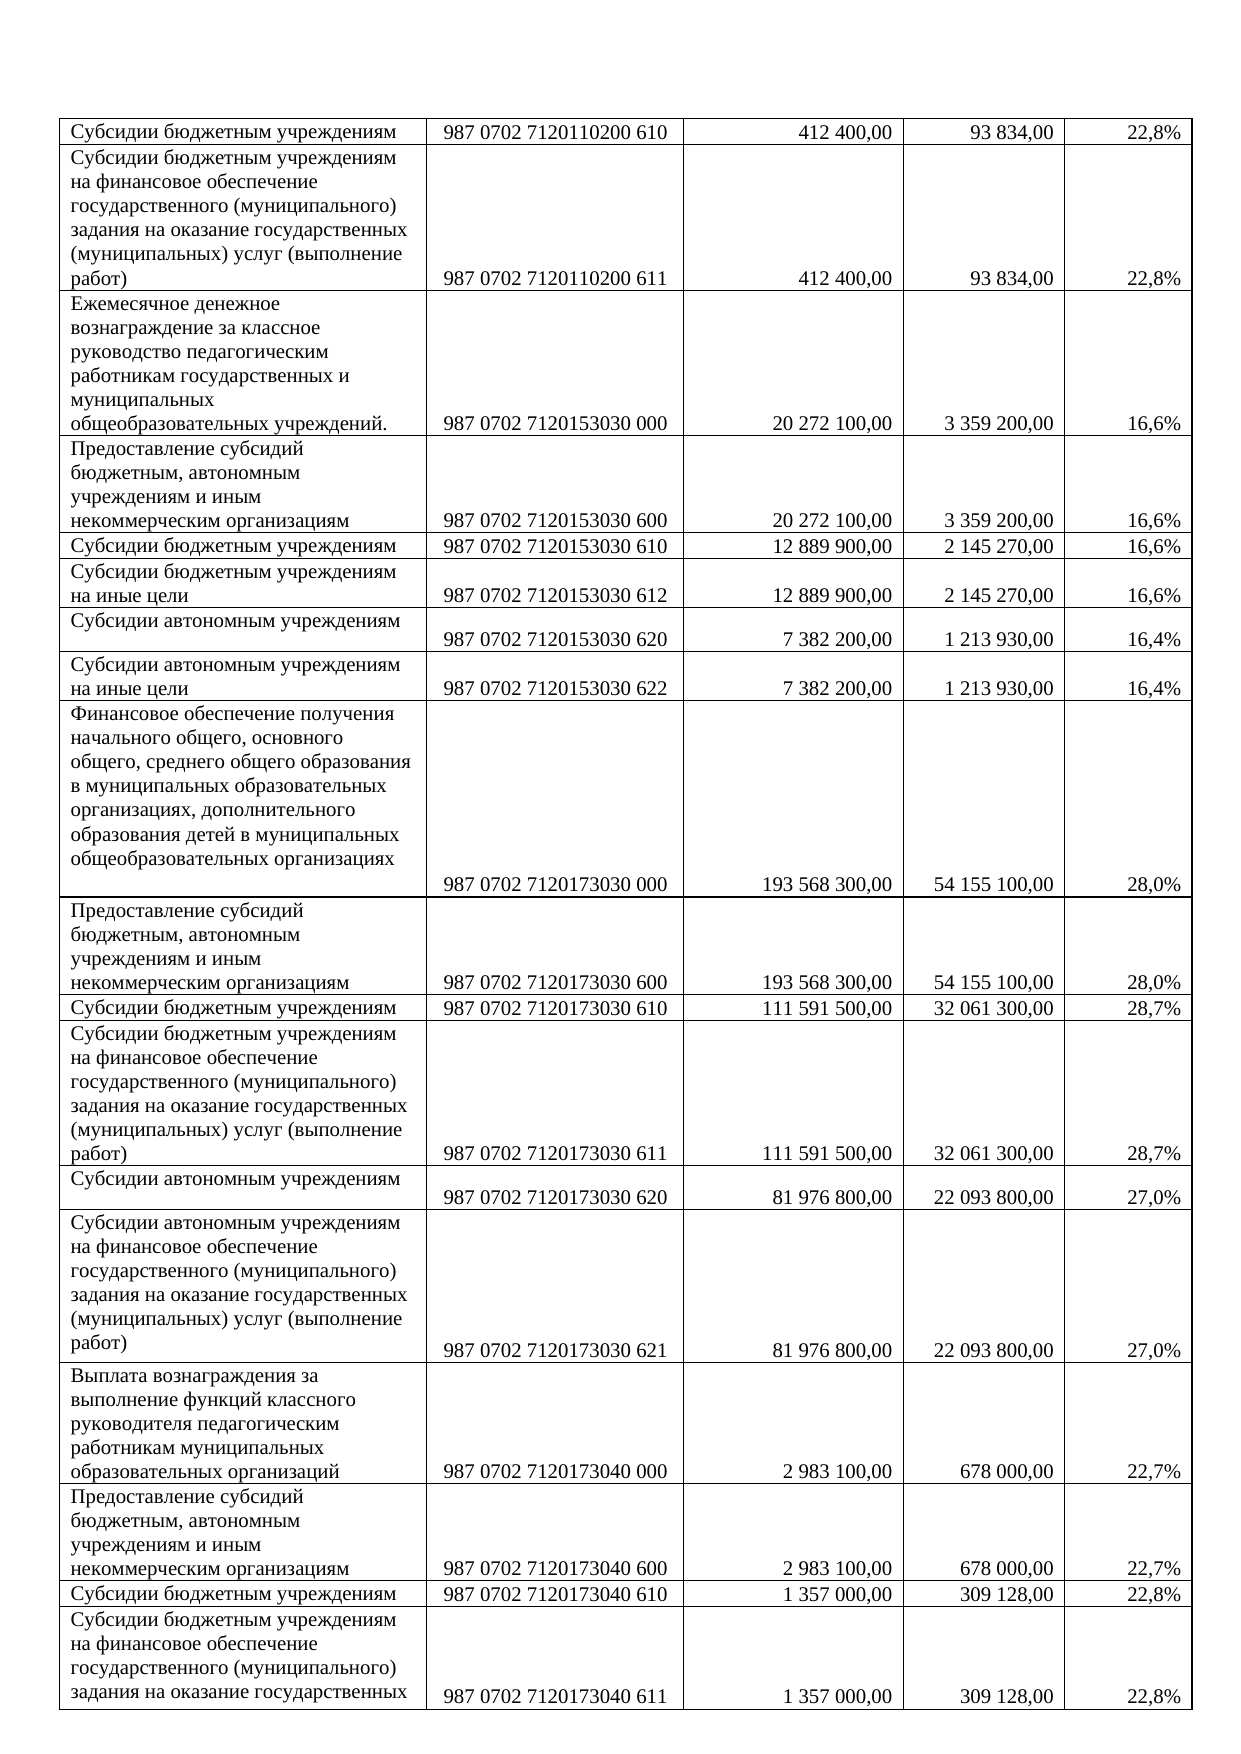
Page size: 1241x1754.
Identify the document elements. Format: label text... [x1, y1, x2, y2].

table_cell 16,6% [1065, 533, 1191, 558]
table_cell Субсидии бюджетным учреждениям на иные цели [60, 559, 426, 607]
table_cell 987 0702 7120153030 610 [427, 533, 683, 558]
table_cell 16,6% [1065, 436, 1191, 532]
table_cell 22 093 800,00 [904, 1166, 1064, 1209]
table_cell Субсидии автономным учреждениям [60, 1166, 426, 1209]
table_cell 16,4% [1065, 652, 1191, 700]
table_cell 20 272 100,00 [684, 291, 903, 435]
table_cell 12 889 900,00 [684, 559, 903, 607]
table_cell 193 568 300,00 [684, 898, 903, 994]
table_cell 987 0702 7120110200 610 [427, 119, 683, 144]
table_cell 111 591 500,00 [684, 1021, 903, 1165]
table_cell 987 0702 7120153030 000 [427, 291, 683, 435]
table_cell 678 000,00 [904, 1484, 1064, 1580]
table_cell 1 213 930,00 [904, 652, 1064, 700]
table_cell 93 834,00 [904, 119, 1064, 144]
table_cell 309 128,00 [904, 1581, 1064, 1606]
table_cell 412 400,00 [684, 145, 903, 289]
table_cell 16,6% [1065, 291, 1191, 435]
table_cell 987 0702 7120153030 600 [427, 436, 683, 532]
table_cell 987 0702 7120173040 600 [427, 1484, 683, 1580]
table_cell 2 145 270,00 [904, 559, 1064, 607]
table_cell 987 0702 7120153030 622 [427, 652, 683, 700]
table_cell Субсидии бюджетным учреждениям [60, 119, 426, 144]
table_cell 22,8% [1065, 145, 1191, 289]
table_cell 412 400,00 [684, 119, 903, 144]
table_cell 16,6% [1065, 559, 1191, 607]
table_cell 27,0% [1065, 1166, 1191, 1209]
table_cell 54 155 100,00 [904, 898, 1064, 994]
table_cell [60, 1607, 426, 1708]
table_cell 28,0% [1065, 701, 1191, 896]
table_cell 81 976 800,00 [684, 1210, 903, 1362]
table_cell 987 0702 7120153030 620 [427, 608, 683, 651]
table_cell 987 0702 7120173030 000 [427, 701, 683, 896]
table_cell 16,4% [1065, 608, 1191, 651]
table_cell 22,7% [1065, 1484, 1191, 1580]
table_cell 81 976 800,00 [684, 1166, 903, 1209]
table_cell 32 061 300,00 [904, 995, 1064, 1020]
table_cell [427, 1607, 683, 1708]
table_cell 54 155 100,00 [904, 701, 1064, 896]
table_cell 28,7% [1065, 1021, 1191, 1165]
table_cell Субсидии автономным учреждениям на иные цели [60, 652, 426, 700]
table_cell 22,8% [1065, 1581, 1191, 1606]
table_cell 22,8% [1065, 119, 1191, 144]
table_cell 12 889 900,00 [684, 533, 903, 558]
table_cell 111 591 500,00 [684, 995, 903, 1020]
table_cell Субсидии бюджетным учреждениям [60, 995, 426, 1020]
table_cell Предоставление субсидий бюджетным, автономным учреждениям и иным некоммерческим организациям [60, 436, 426, 532]
table_cell 7 382 200,00 [684, 652, 903, 700]
table_cell 3 359 200,00 [904, 436, 1064, 532]
table_cell Ежемесячное денежное вознаграждение за классное руководство педагогическим работникам государственных и муниципальных общеобразовательных учреждений. [60, 291, 426, 435]
table_cell 987 0702 7120173030 611 [427, 1021, 683, 1165]
table_cell 7 382 200,00 [684, 608, 903, 651]
table_cell Субсидии бюджетным учреждениям [60, 1581, 426, 1606]
table_cell 27,0% [1065, 1210, 1191, 1362]
table_cell Предоставление субсидий бюджетным, автономным учреждениям и иным некоммерческим организациям [60, 898, 426, 994]
table_cell 2 983 100,00 [684, 1484, 903, 1580]
table_cell 987 0702 7120153030 612 [427, 559, 683, 607]
table_cell 3 359 200,00 [904, 291, 1064, 435]
table_cell 32 061 300,00 [904, 1021, 1064, 1165]
table_cell 28,0% [1065, 898, 1191, 994]
table_cell 193 568 300,00 [684, 701, 903, 896]
table_cell 309 128,00 [904, 1607, 1064, 1708]
table_cell Предоставление субсидий бюджетным, автономным учреждениям и иным некоммерческим организациям [60, 1484, 426, 1580]
table_cell 987 0702 7120110200 611 [427, 145, 683, 289]
table_cell 22 093 800,00 [904, 1210, 1064, 1362]
table_cell 2 145 270,00 [904, 533, 1064, 558]
table_cell 987 0702 7120173030 620 [427, 1166, 683, 1209]
table_cell 2 983 100,00 [684, 1363, 903, 1483]
table_cell 987 0702 7120173030 600 [427, 898, 683, 994]
table_cell Финансовое обеспечение получения начального общего, основного общего, среднего общего образования в муниципальных образовательных организациях, дополнительного образования детей в муниципальных общеобразовательных организациях [60, 701, 426, 896]
table_cell 1 213 930,00 [904, 608, 1064, 651]
table_cell 1 357 000,00 [684, 1581, 903, 1606]
table_cell 1 357 000,00 [684, 1607, 903, 1708]
table_cell 93 834,00 [904, 145, 1064, 289]
table_cell 28,7% [1065, 995, 1191, 1020]
table_cell 678 000,00 [904, 1363, 1064, 1483]
table_cell 987 0702 7120173030 621 [427, 1210, 683, 1362]
table_cell 20 272 100,00 [684, 436, 903, 532]
table_cell Субсидии бюджетным учреждениям [60, 533, 426, 558]
table_cell Субсидии автономным учреждениям [60, 608, 426, 651]
table_cell 22,8% [1065, 1607, 1191, 1708]
table_cell 987 0702 7120173030 610 [427, 995, 683, 1020]
table_cell 22,7% [1065, 1363, 1191, 1483]
table_cell 987 0702 7120173040 610 [427, 1581, 683, 1606]
table_cell Выплата вознаграждения за выполнение функций классного руководителя педагогическим работникам муниципальных образовательных организаций [60, 1363, 426, 1483]
table_cell 987 0702 7120173040 000 [427, 1363, 683, 1483]
